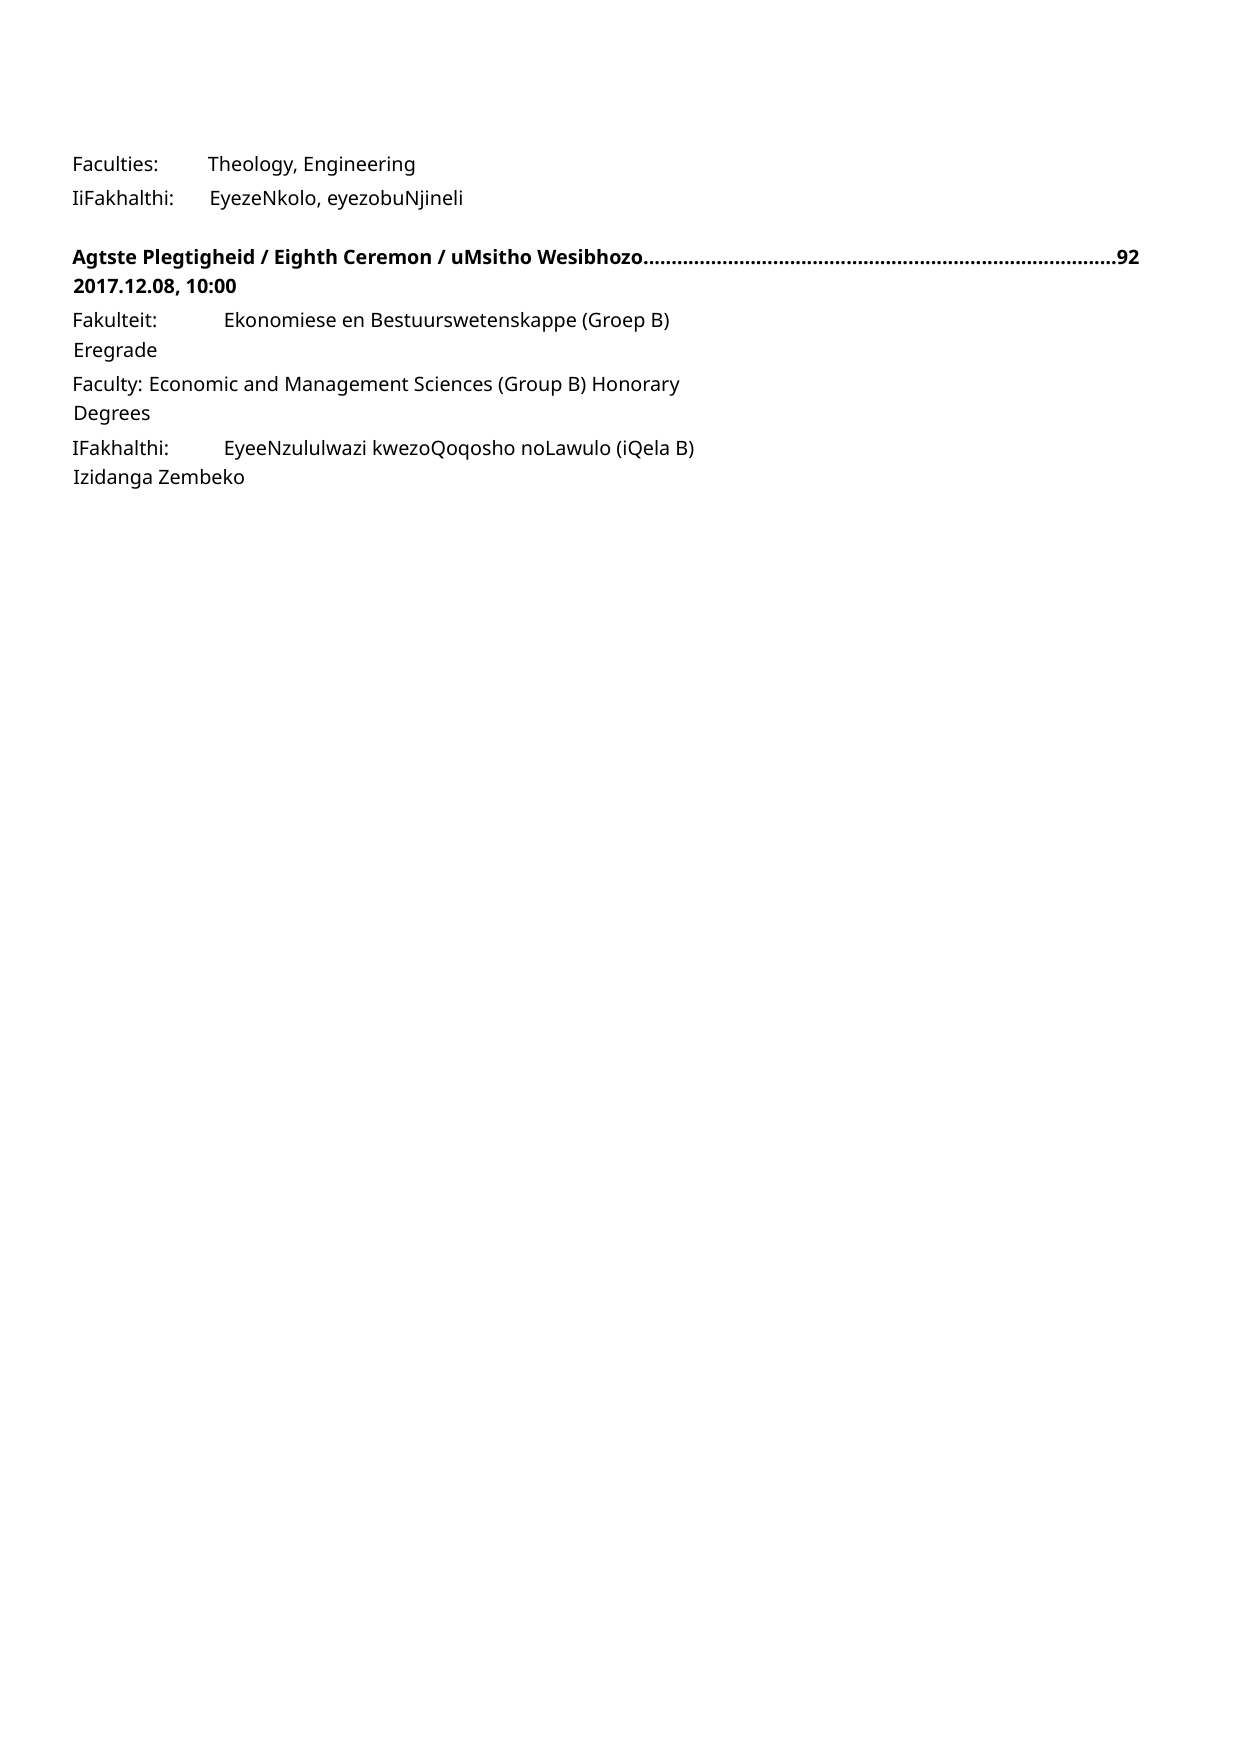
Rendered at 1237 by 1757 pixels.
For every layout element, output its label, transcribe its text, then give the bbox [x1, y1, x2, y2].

text IiFakhalthi: EyezeNkolo, eyezobuNjineli [72, 184, 1179, 211]
text Fakulteit: Ekonomiese en Bestuurswetenskappe (Groep B) Eregrade [72, 307, 747, 363]
text Faculty: Economic and Management Sciences (Group B) Honorary Degrees [72, 370, 747, 427]
text Agtste Plegtigheid / Eighth Ceremon / uMsitho Wesibhozo..…………………..........................................................…92 2017.12.08, 10:00 [72, 243, 1179, 299]
text Faculties: Theology, Engineering [72, 150, 1179, 177]
text IFakhalthi: EyeeNzululwazi kwezoQoqosho noLawulo (iQela B) Izidanga Zembeko [72, 434, 747, 490]
